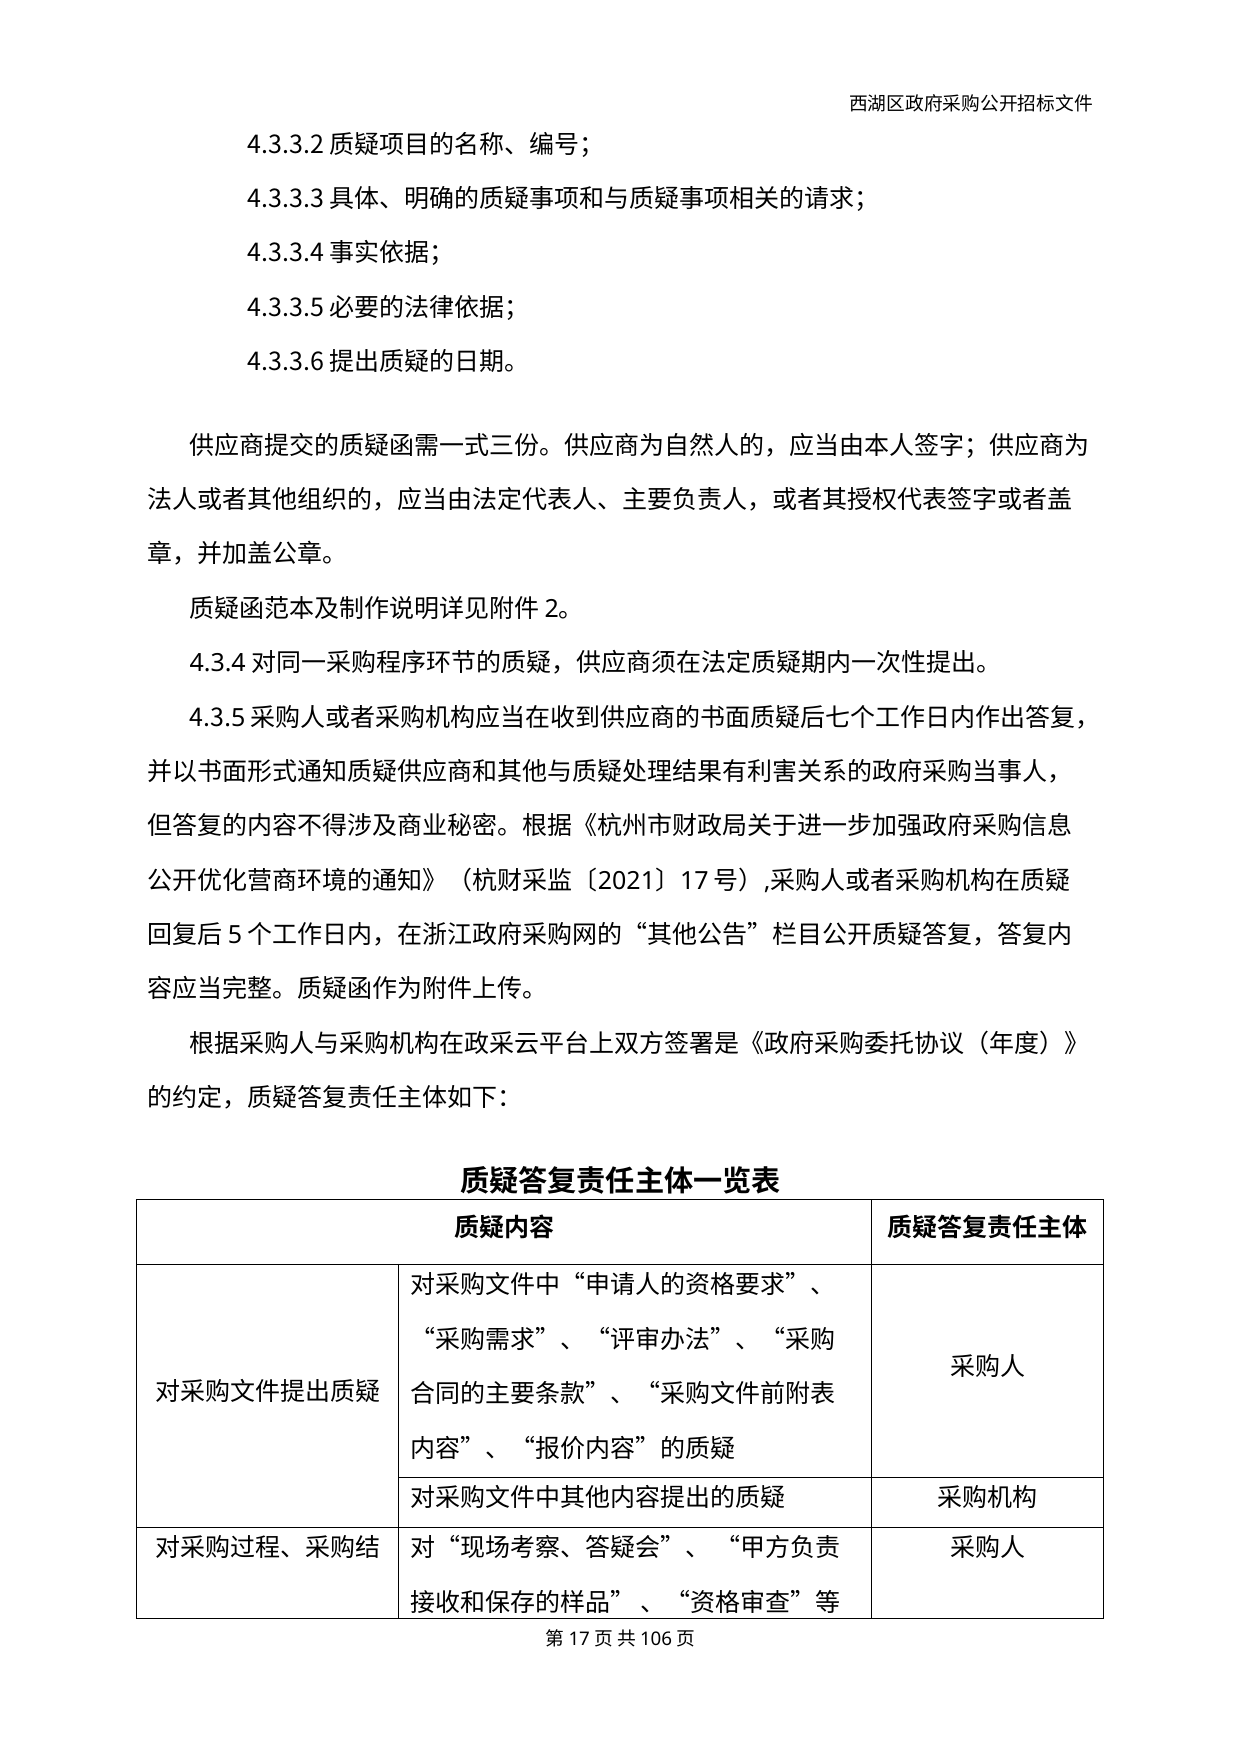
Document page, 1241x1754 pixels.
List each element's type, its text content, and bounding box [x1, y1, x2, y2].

table_header 质疑答复责任主体 [872, 1200, 1103, 1264]
table_cell 对采购过程、采购结果提出质疑 [137, 1528, 398, 1618]
table_cell 对采购文件中“申请人的资格要求”、“采购需求”、“评审办法”、“采购合同的主要条款”、“采购文件前附表内容”、“报价内容”的质疑 [399, 1265, 871, 1477]
text 根据采购人与采购机构在政采云平台上双方签署是《政府采购委托协议（年度）》的约定，质疑答复责任主体如下： [148, 1023, 1092, 1114]
text 4.3.3.4事实依据； [148, 233, 1092, 269]
text 4.3.3.5必要的法律依据； [148, 287, 1092, 323]
table_cell 对采购文件中其他内容提出的质疑 [399, 1478, 871, 1527]
text 4.3.3.3具体、明确的质疑事项和与质疑事项相关的请求； [148, 178, 1092, 215]
table_cell 对采购文件提出质疑 [137, 1265, 398, 1527]
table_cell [399, 1528, 871, 1618]
text 4.3.4对同一采购程序环节的质疑，供应商须在法定质疑期内一次性提出。 [148, 643, 1092, 679]
table_cell 采购人 [872, 1265, 1103, 1477]
text 质疑函范本及制作说明详见附件2。 [148, 588, 1092, 624]
table_cell 采购机构 [872, 1478, 1103, 1527]
text 4.3.3.2质疑项目的名称、编号； [148, 124, 1092, 160]
text 质疑答复责任主体一览表 [148, 1157, 1092, 1199]
table_header 质疑内容 [137, 1200, 871, 1264]
table_cell 采购人 [872, 1528, 1103, 1618]
text 供应商提交的质疑函需一式三份。供应商为自然人的，应当由本人签字；供应商为法人或者其他组织的，应当由法定代表人、主要负责人，或者其授权代表签字或者盖章，并加盖公章。 [148, 425, 1092, 570]
text 4.3.3.6提出质疑的日期。 [148, 342, 1092, 378]
text 4.3.5采购人或者采购机构应当在收到供应商的书面质疑后七个工作日内作出答复，并以书面形式通知质疑供应商和其他与质疑处理结果有利害关系的政府采购当事人，但答复的内容不得涉及商业秘密。根据《杭州市财政局关于进一步加强政府采购信息公开优化营商环境的通知》（杭财采监〔2021〕17号）,采购人或者采购机构在质疑回复后5个工作日内，在浙江政府采购网的“其他公告”栏目公开质疑答复，答复内容应当完整。质疑函作为附件上传。 [148, 697, 1092, 1005]
